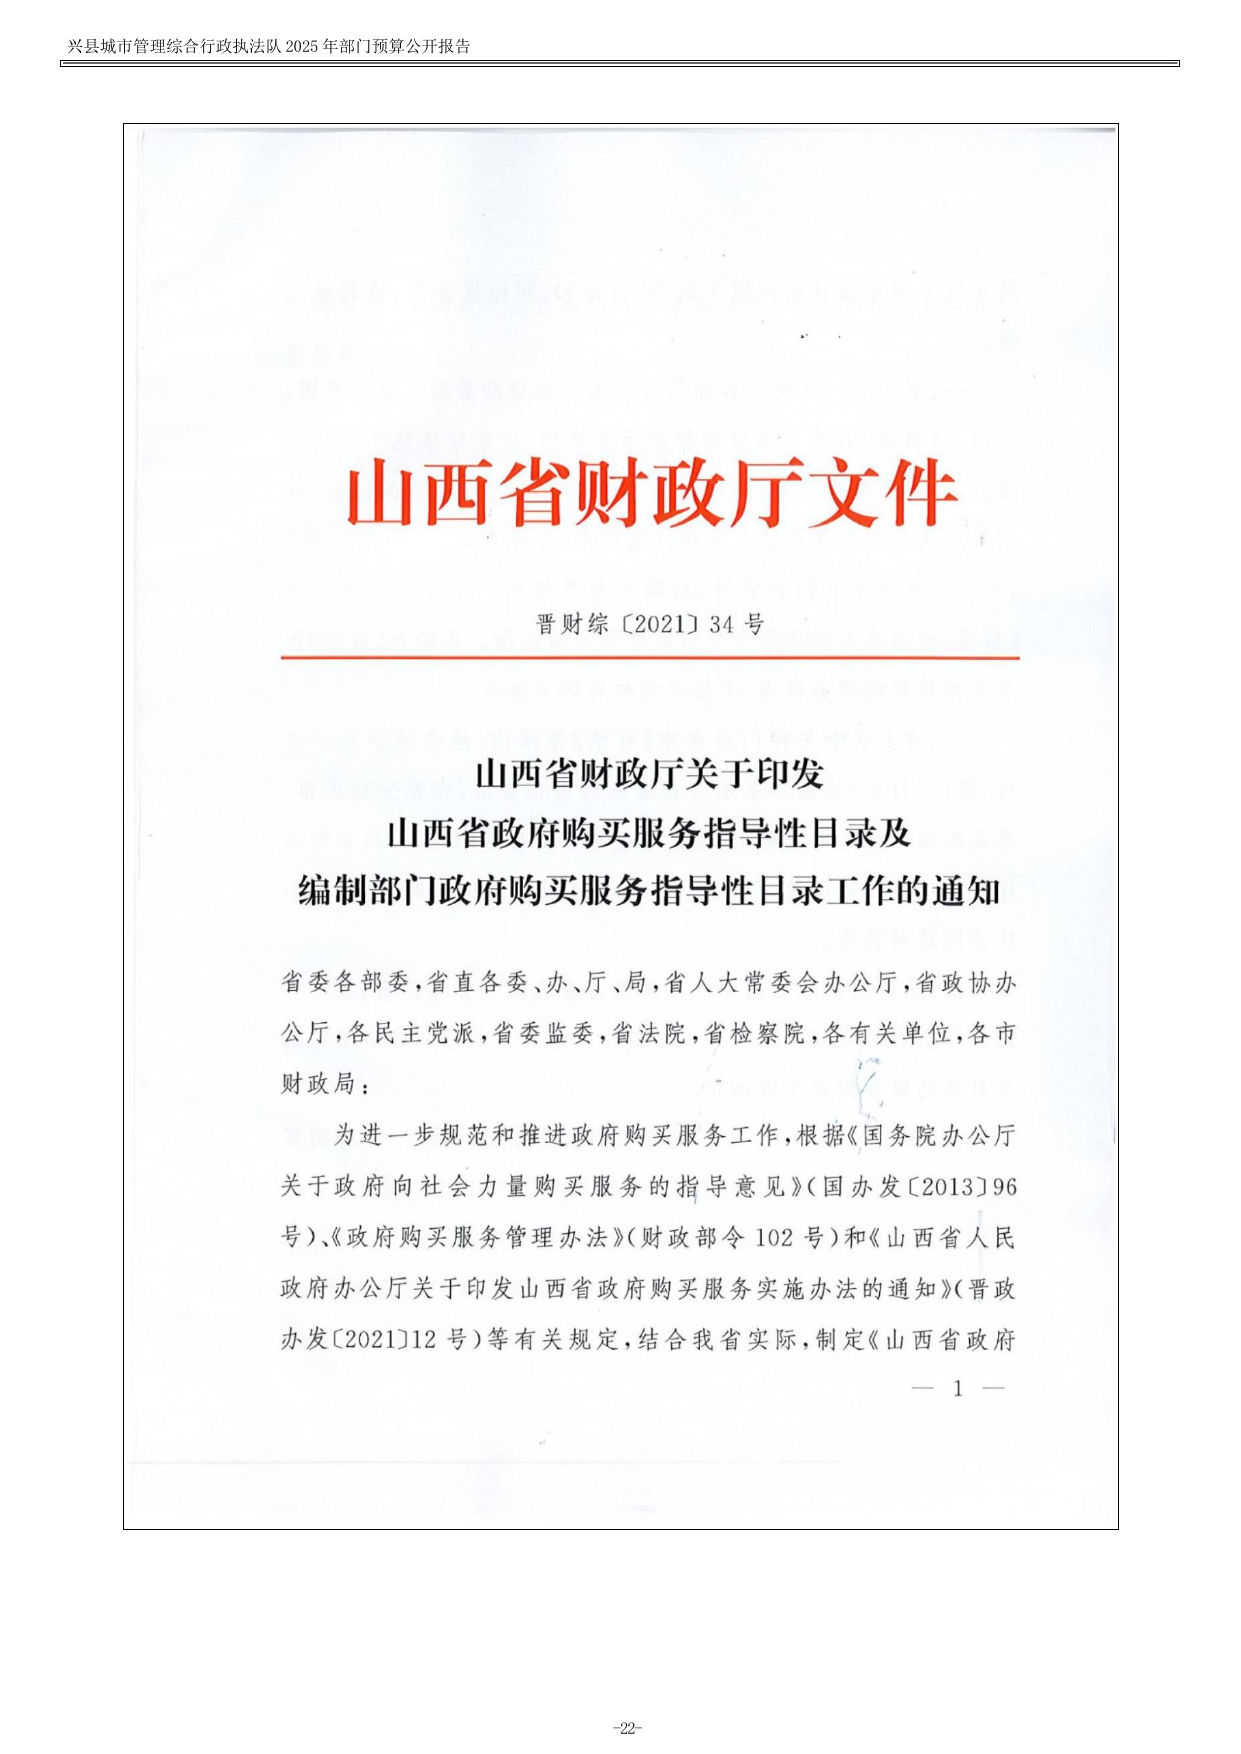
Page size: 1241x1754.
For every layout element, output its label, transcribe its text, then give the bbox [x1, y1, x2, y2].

picture [61, 61, 1179, 66]
list 兴县城市管理综合行政执法队2025年部门预算公开报告 [67, 39, 1230, 56]
list -22- [613, 1720, 1230, 1738]
picture [124, 124, 1118, 1529]
